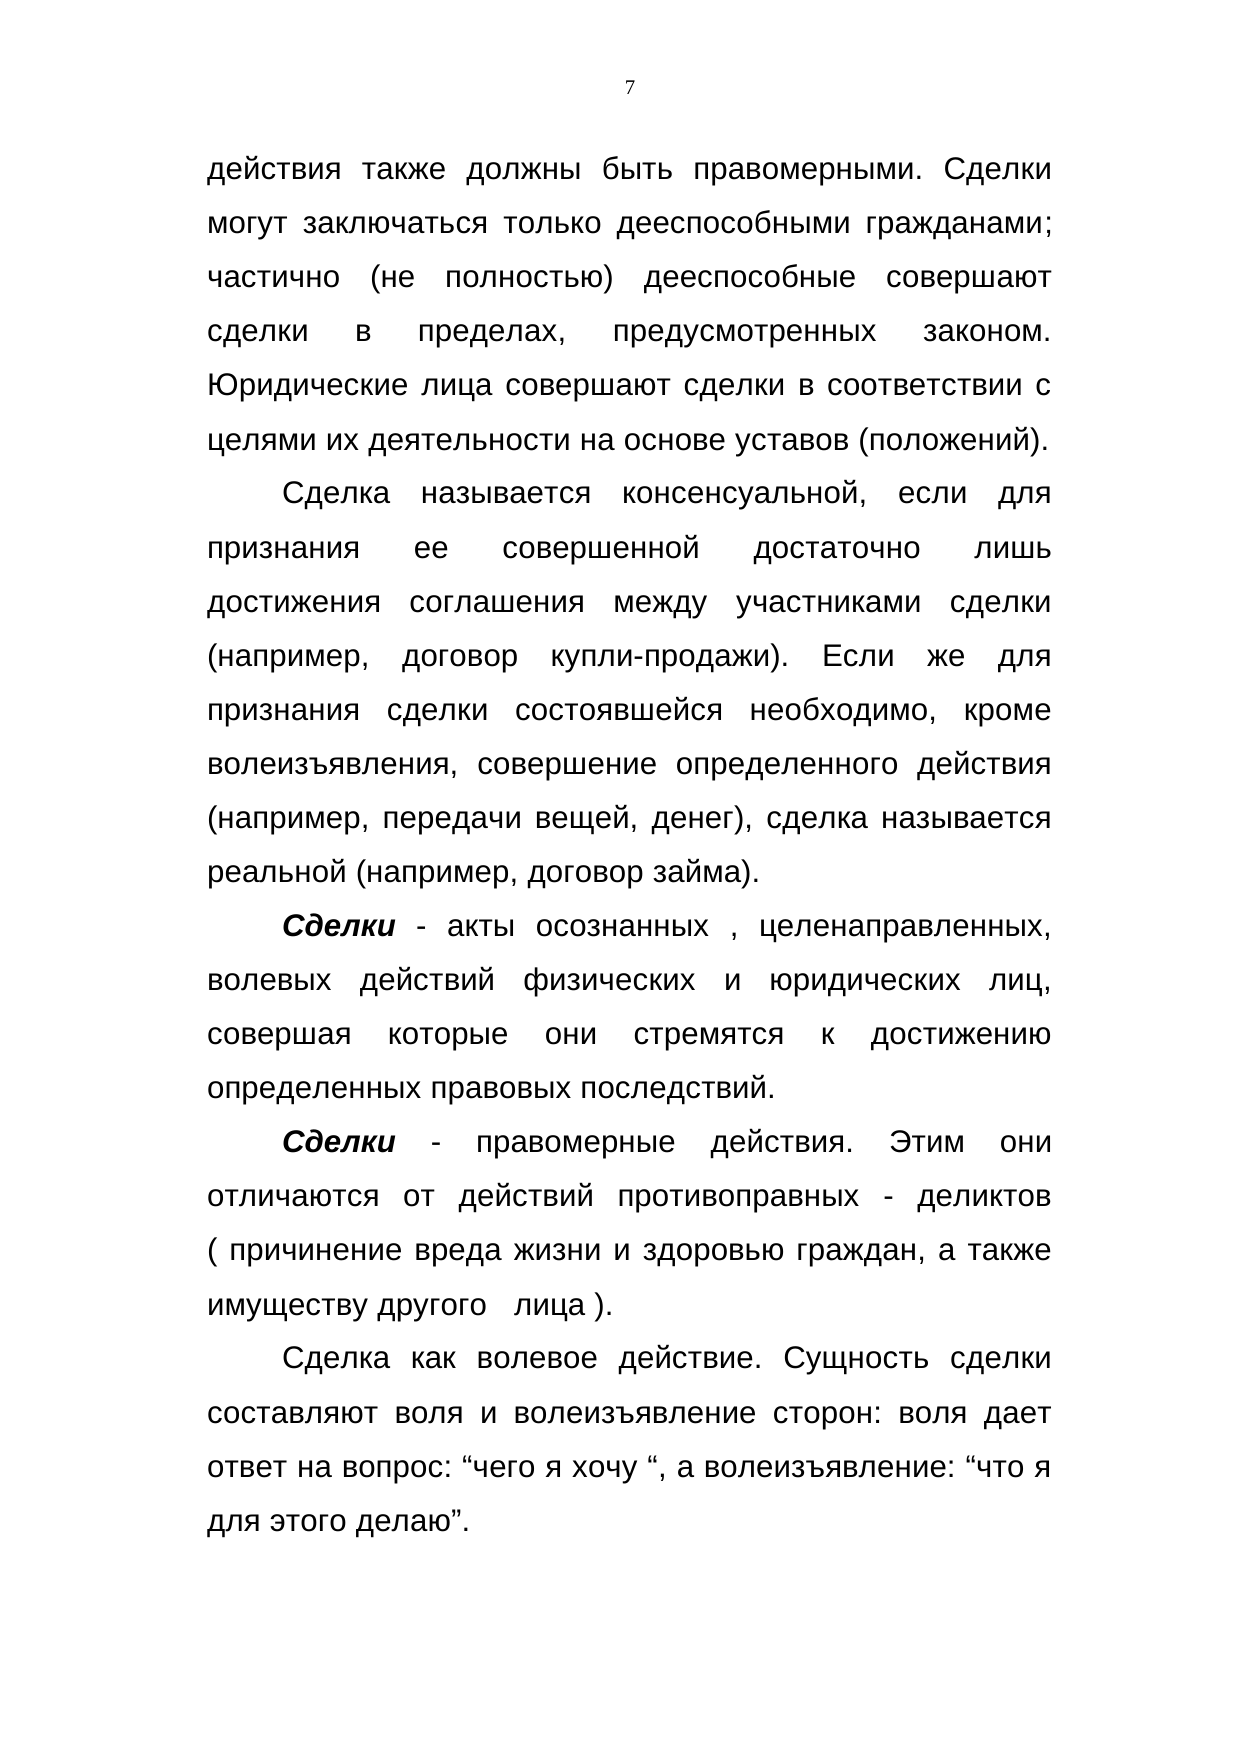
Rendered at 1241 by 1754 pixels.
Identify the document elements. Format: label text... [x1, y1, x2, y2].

text Сделка называется консенсуальной, если для признания ее совершенной достаточно лишь достижения соглашения между участниками сделки (например, договор купли-продажи). Если же для признания сделки состоявшейся необходимо, кроме волеизъявления, совершение определенного действия (например, передачи вещей, денег), сделка называется реальной (например, договор займа). [207, 474, 1053, 889]
text Сделка как волевое действие. Сущность сделки составляют воля и волеизъявление сторон: воля дает ответ на вопрос: “чего я хочу “, а волеизъявление: “что я для этого делаю”. [207, 1339, 1053, 1538]
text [207, 150, 1053, 456]
text Сделки - акты осознанных , целенаправленных, волевых действий физических и юридических лиц, совершая которые они стремятся к достижению определенных правовых последствий. [207, 907, 1053, 1105]
text Сделки - правомерные действия. Этим они отличаются от действий противоправных - деликтов ( причинение вреда жизни и здоровью граждан, а также имуществу другого лица ). [207, 1123, 1053, 1321]
